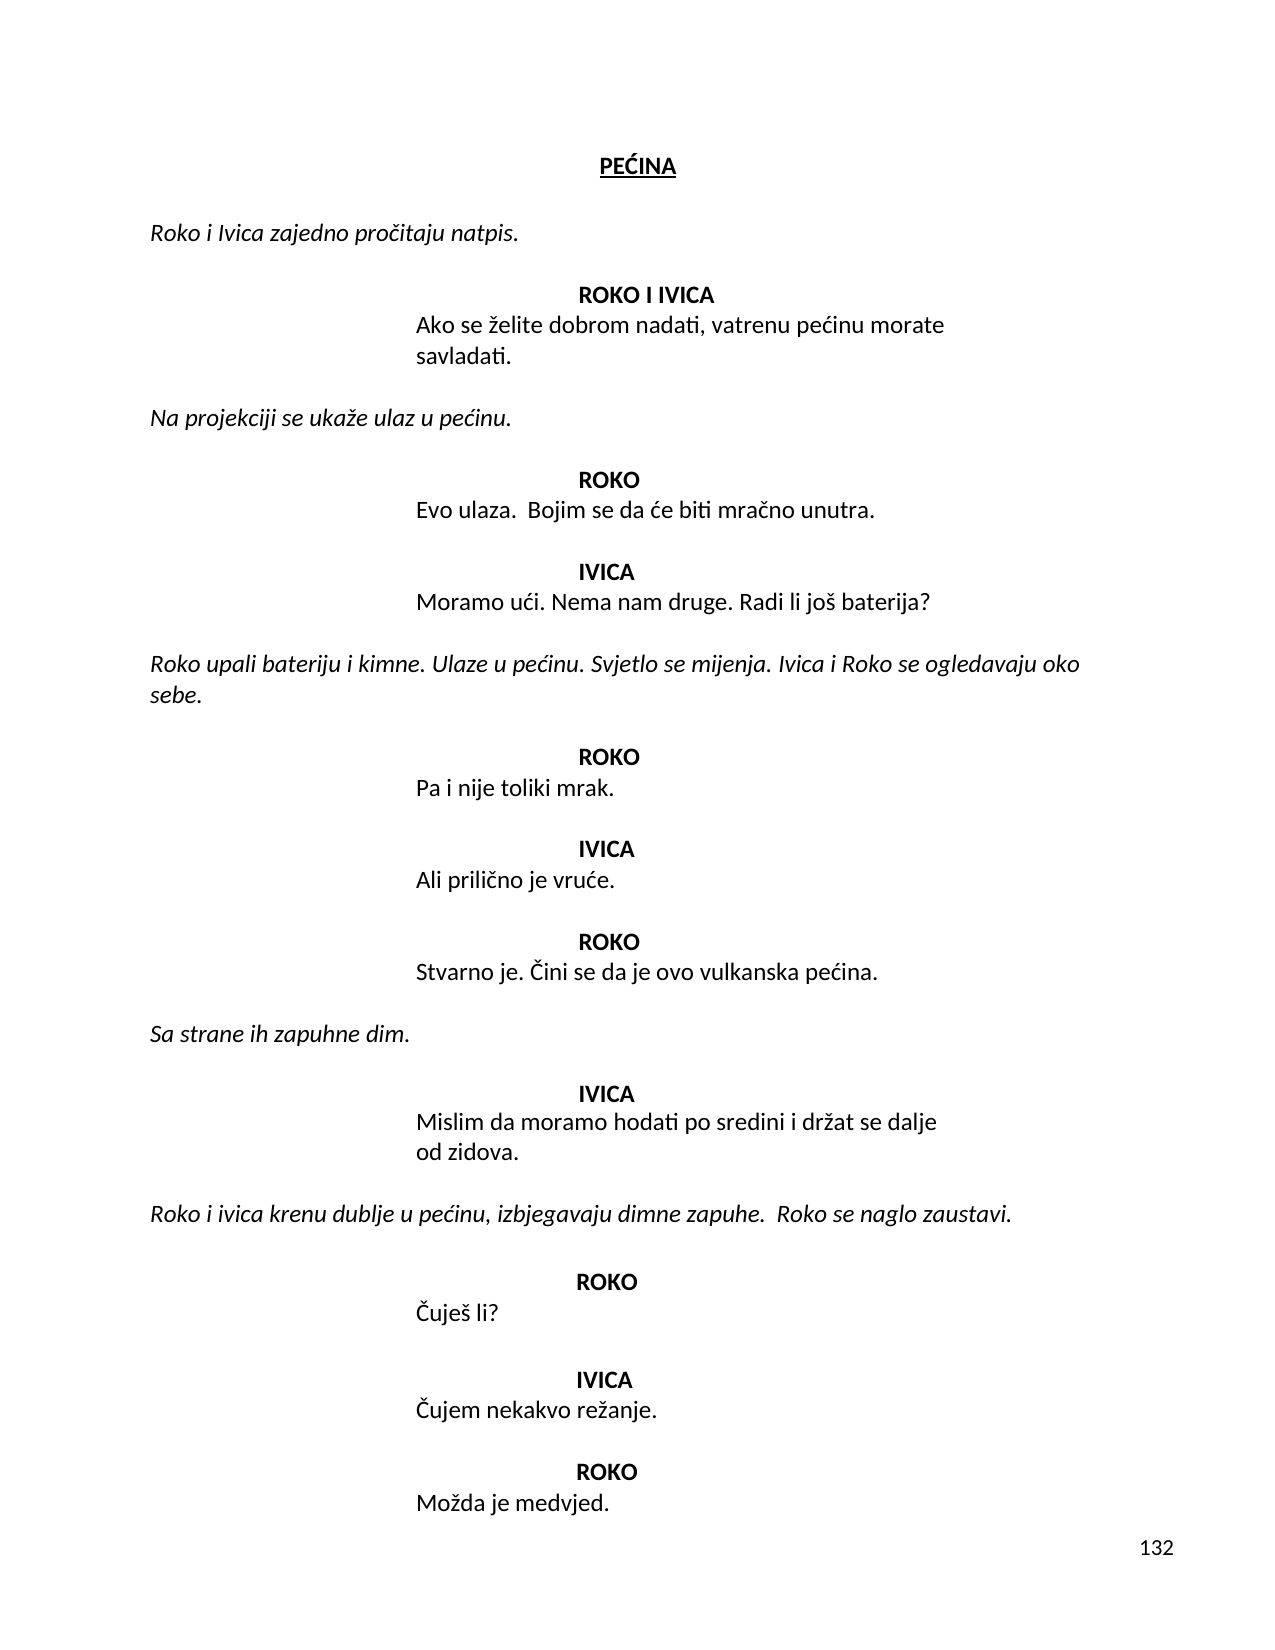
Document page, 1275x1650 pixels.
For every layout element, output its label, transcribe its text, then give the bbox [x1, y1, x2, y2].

text Ako se želite dobrom nadati, vatrenu pećinu morate [416, 309, 1139, 340]
text Roko upali bateriju i kimne. Ulaze u pećinu. Svjetlo se mijenja. Ivica i Roko se ogledavaju oko sebe. [150, 649, 1139, 710]
text Ali prilično je vruće. [416, 864, 1139, 894]
text Čuješ li? [416, 1297, 1139, 1327]
subtitle IVICA [578, 556, 1139, 586]
subtitle ROKO [413, 1456, 801, 1487]
subtitle ROKO [578, 741, 1139, 772]
text Moramo ući. Nema nam druge. Radi li još baterija? [416, 587, 1139, 617]
subtitle ROKO [413, 1266, 801, 1297]
text Roko i ivica krenu dublje u pećinu, izbjegavaju dimne zapuhe. Roko se naglo zaustavi. [150, 1198, 1139, 1229]
text Mislim da moramo hodati po sredini i držat se dalje [416, 1108, 1139, 1136]
text Pa i nije toliki mrak. [416, 772, 1139, 802]
text od zidova. [416, 1136, 1139, 1167]
text Roko i Ivica zajedno pročitaju natpis. [150, 217, 1139, 248]
text Možda je medvjed. [416, 1487, 1139, 1517]
subtitle ROKO I IVICA [578, 279, 1139, 309]
subtitle IVICA [578, 833, 1139, 864]
subtitle ROKO [578, 464, 1139, 494]
text savladati. [416, 340, 1139, 371]
text Na projekciji se ukaže ulaz u pećinu. [150, 402, 1139, 433]
subtitle IVICA [578, 1080, 1139, 1108]
text Stvarno je. Čini se da je ovo vulkanska pećina. [416, 956, 1139, 987]
text PEĆINA [414, 150, 861, 181]
text Čujem nekakvo režanje. [416, 1394, 1139, 1425]
subtitle ROKO [578, 926, 1139, 956]
subtitle IVICA [408, 1364, 801, 1394]
text Sa strane ih zapuhne dim. [150, 1018, 1139, 1049]
text Evo ulaza. Bojim se da će biti mračno unutra. [416, 494, 1139, 525]
